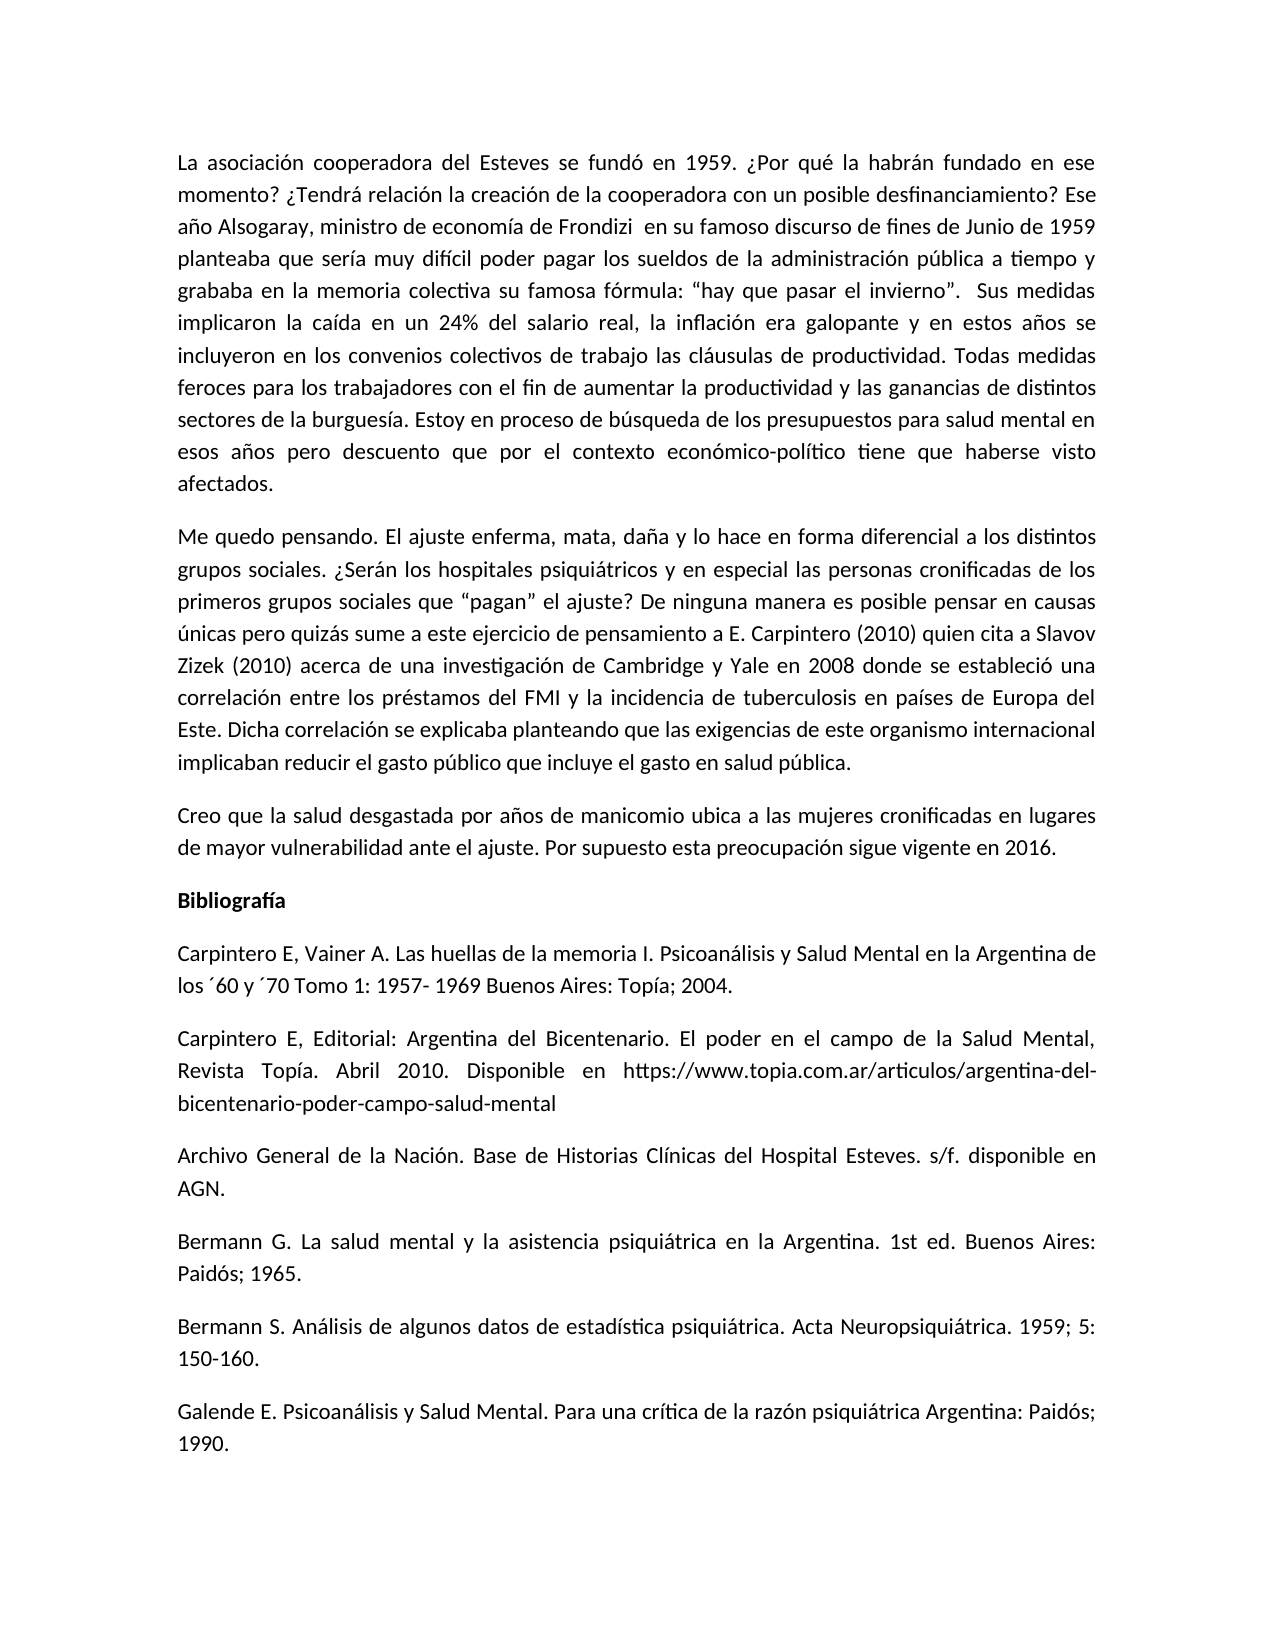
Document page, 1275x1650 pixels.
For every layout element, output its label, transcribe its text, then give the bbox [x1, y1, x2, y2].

text Galende E. Psicoanálisis y Salud Mental. Para una crítica de la razón psiquiátrica Argentina: Paidós; 1990. [177, 1397, 1098, 1457]
text Me quedo pensando. El ajuste enferma, mata, daña y lo hace en forma diferencial a los distintos grupos sociales. ¿Serán los hospitales psiquiátricos y en especial las personas cronificadas de los primeros grupos sociales que “pagan” el ajuste? De ninguna manera es posible pensar en causas únicas pero quizás sume a este ejercicio de pensamiento a E. Carpintero (2010) quien cita a Slavov Zizek (2010) acerca de una investigación de Cambridge y Yale en 2008 donde se estableció una correlación entre los préstamos del FMI y la incidencia de tuberculosis en países de Europa del Este. Dicha correlación se explicaba planteando que las exigencias de este organismo internacional implicaban reducir el gasto público que incluye el gasto en salud pública. [177, 522, 1098, 776]
text Bermann G. La salud mental y la asistencia psiquiátrica en la Argentina. 1st ed. Buenos Aires: Paidós; 1965. [177, 1227, 1098, 1287]
text Archivo General de la Nación. Base de Historias Clínicas del Hospital Esteves. s/f. disponible en AGN. [177, 1142, 1098, 1202]
text Bermann S. Análisis de algunos datos de estadística psiquiátrica. Acta Neuropsiquiátrica. 1959; 5: 150-160. [177, 1312, 1098, 1372]
text La asociación cooperadora del Esteves se fundó en 1959. ¿Por qué la habrán fundado en ese momento? ¿Tendrá relación la creación de la cooperadora con un posible desfinanciamiento? Ese año Alsogaray, ministro de economía de Frondizi en su famoso discurso de fines de Junio de 1959 planteaba que sería muy difícil poder pagar los sueldos de la administración pública a tiempo y grababa en la memoria colectiva su famosa fórmula: “hay que pasar el invierno”. Sus medidas implicaron la caída en un 24% del salario real, la inflación era galopante y en estos años se incluyeron en los convenios colectivos de trabajo las cláusulas de productividad. Todas medidas feroces para los trabajadores con el fin de aumentar la productividad y las ganancias de distintos sectores de la burguesía. Estoy en proceso de búsqueda de los presupuestos para salud mental en esos años pero descuento que por el contexto económico-político tiene que haberse visto afectados. [177, 148, 1098, 497]
text Bibliografía [177, 886, 1098, 914]
text Creo que la salud desgastada por años de manicomio ubica a las mujeres cronificadas en lugares de mayor vulnerabilidad ante el ajuste. Por supuesto esta preocupación sigue vigente en 2016. [177, 801, 1098, 861]
text Carpintero E, Vainer A. Las huellas de la memoria I. Psicoanálisis y Salud Mental en la Argentina de los ´60 y ´70 Tomo 1: 1957- 1969 Buenos Aires: Topía; 2004. [177, 939, 1098, 999]
text Carpintero E, Editorial: Argentina del Bicentenario. El poder en el campo de la Salud Mental, Revista Topía. Abril 2010. Disponible en https://www.topia.com.ar/articulos/argentina-del-bicentenario-poder-campo-salud-mental [177, 1024, 1098, 1117]
